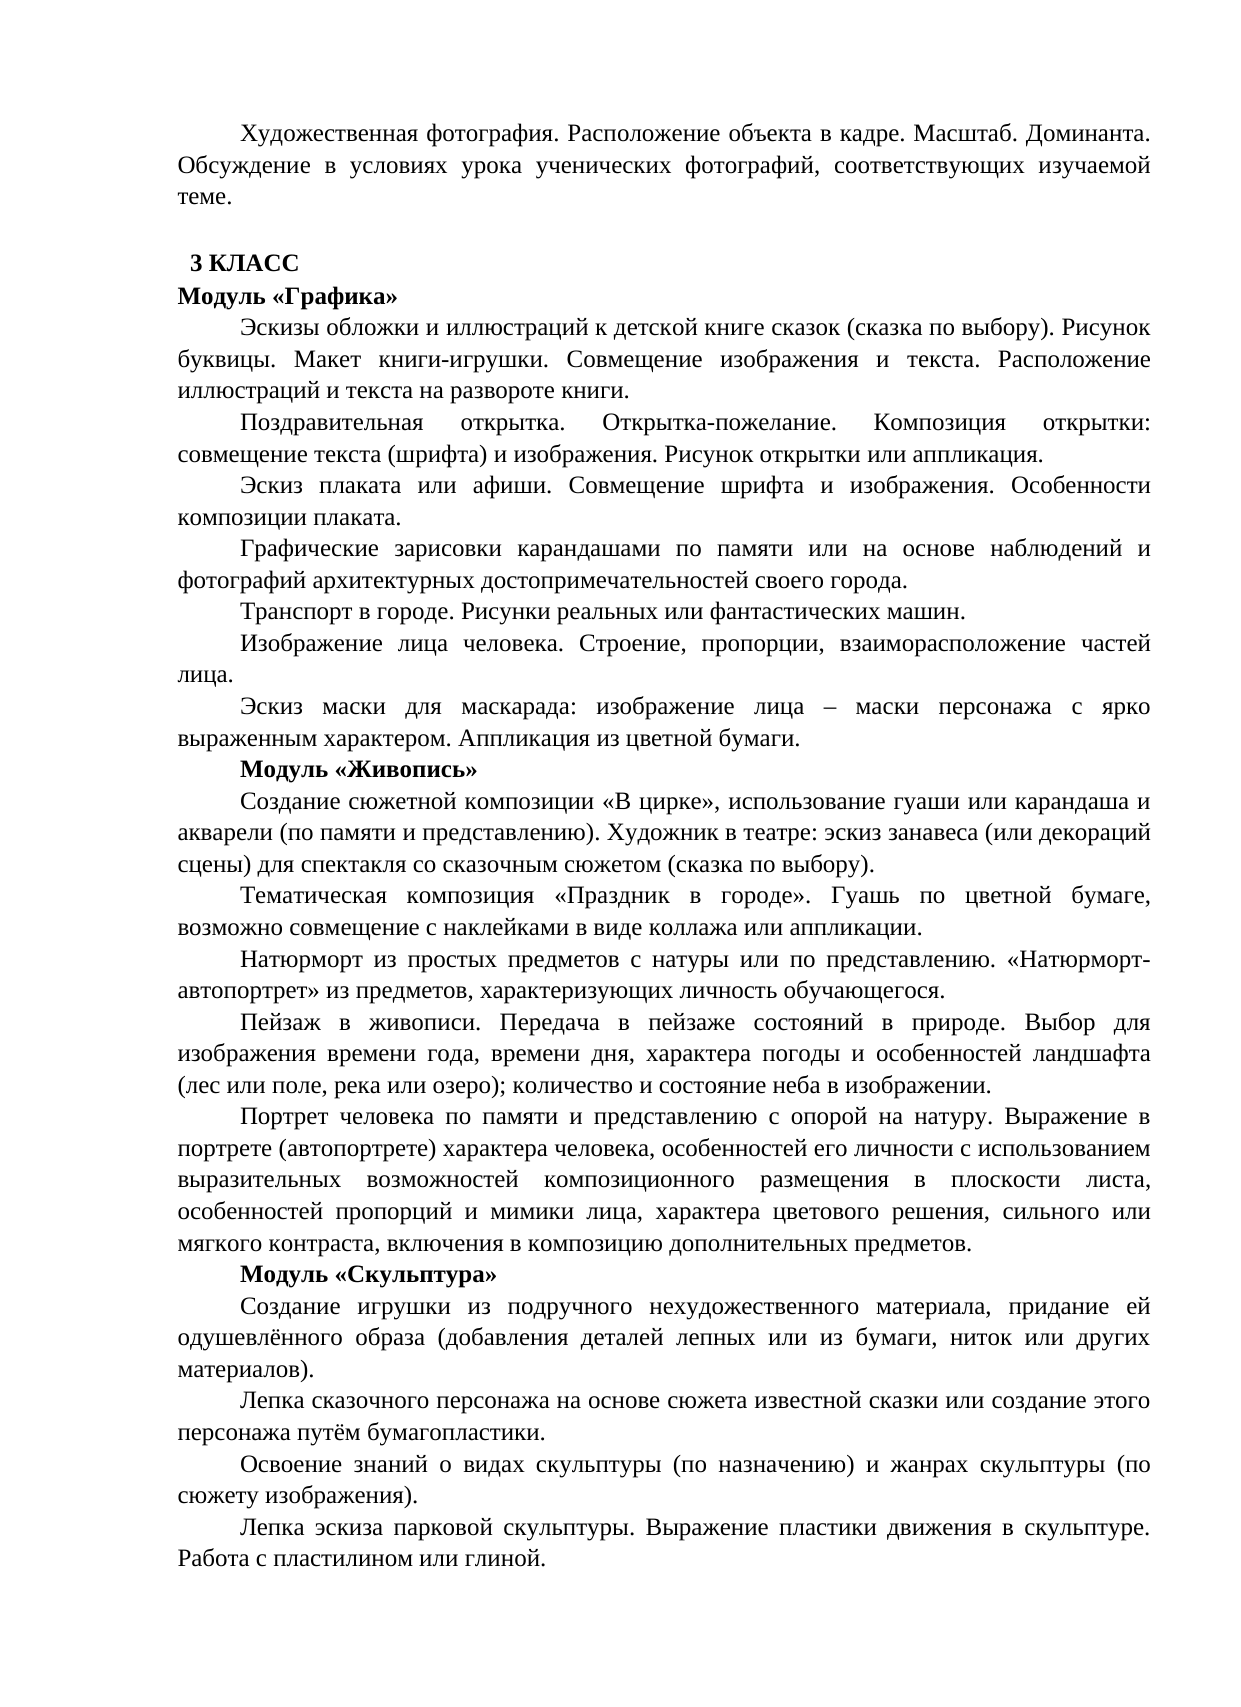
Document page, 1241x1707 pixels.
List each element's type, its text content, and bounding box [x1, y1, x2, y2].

text Тематическая композиция «Праздник в городе». Гуашь по цветной бумаге, возможно совмещение с наклейками в виде коллажа или аппликации. [177, 881, 1152, 941]
text Портрет человека по памяти и представлению с опорой на натуру. Выражение в портрете (автопортрете) характера человека, особенностей его личности с использованием выразительных возможностей композиционного размещения в плоскости листа, особенностей пропорций и мимики лица, характера цветового решения, сильного или мягкого контраста, включения в композицию дополнительных предметов. [177, 1101, 1152, 1256]
text Лепка эскиза парковой скульптуры. Выражение пластики движения в скульптуре. Работа с пластилином или глиной. [177, 1512, 1152, 1572]
text Модуль «Живопись» [177, 754, 1152, 783]
text Эскиз плаката или афиши. Совмещение шрифта и изображения. Особенности композиции плаката. [177, 470, 1152, 531]
text Освоение знаний о видах скульптуры (по назначению) и жанрах скульптуры (по сюжету изображения). [177, 1449, 1152, 1509]
text Эскизы обложки и иллюстраций к детской книге сказок (сказка по выбору). Рисунок буквицы. Макет книги-игрушки. Совмещение изображения и текста. Расположение иллюстраций и текста на развороте книги. [177, 312, 1152, 404]
text Эскиз маски для маскарада: изображение лица – маски персонажа с ярко выраженным характером. Аппликация из цветной бумаги. [177, 691, 1152, 751]
text Графические зарисовки карандашами по памяти или на основе наблюдений и фотографий архитектурных достопримечательностей своего города. [177, 533, 1152, 594]
text 3 КЛАСС [190, 248, 1152, 277]
text Транспорт в городе. Рисунки реальных или фантастических машин. [177, 596, 1152, 625]
text Создание игрушки из подручного нехудожественного материала, придание ей одушевлённого образа (добавления деталей лепных или из бумаги, ниток или других материалов). [177, 1291, 1152, 1383]
text Поздравительная открытка. Открытка-пожелание. Композиция открытки: совмещение текста (шрифта) и изображения. Рисунок открытки или аппликация. [177, 407, 1152, 467]
text Модуль «Графика» [177, 281, 1152, 309]
text Изображение лица человека. Строение, пропорции, взаиморасположение частей лица. [177, 628, 1152, 688]
text Создание сюжетной композиции «В цирке», использование гуаши или карандаша и акварели (по памяти и представлению). Художник в театре: эскиз занавеса (или декораций сцены) для спектакля со сказочным сюжетом (сказка по выбору). [177, 786, 1152, 878]
text Пейзаж в живописи. Передача в пейзаже состояний в природе. Выбор для изображения времени года, времени дня, характера погоды и особенностей ландшафта (лес или поле, река или озеро); количество и состояние неба в изображении. [177, 1007, 1152, 1099]
text Натюрморт из простых предметов с натуры или по представлению. «Натюрморт-автопортрет» из предметов, характеризующих личность обучающегося. [177, 944, 1152, 1004]
text Художественная фотография. Расположение объекта в кадре. Масштаб. Доминанта. Обсуждение в условиях урока ученических фотографий, соответствующих изучаемой теме. [177, 118, 1152, 210]
text Лепка сказочного персонажа на основе сюжета известной сказки или создание этого персонажа путём бумагопластики. [177, 1386, 1152, 1446]
text Модуль «Скульптура» [177, 1259, 1152, 1288]
